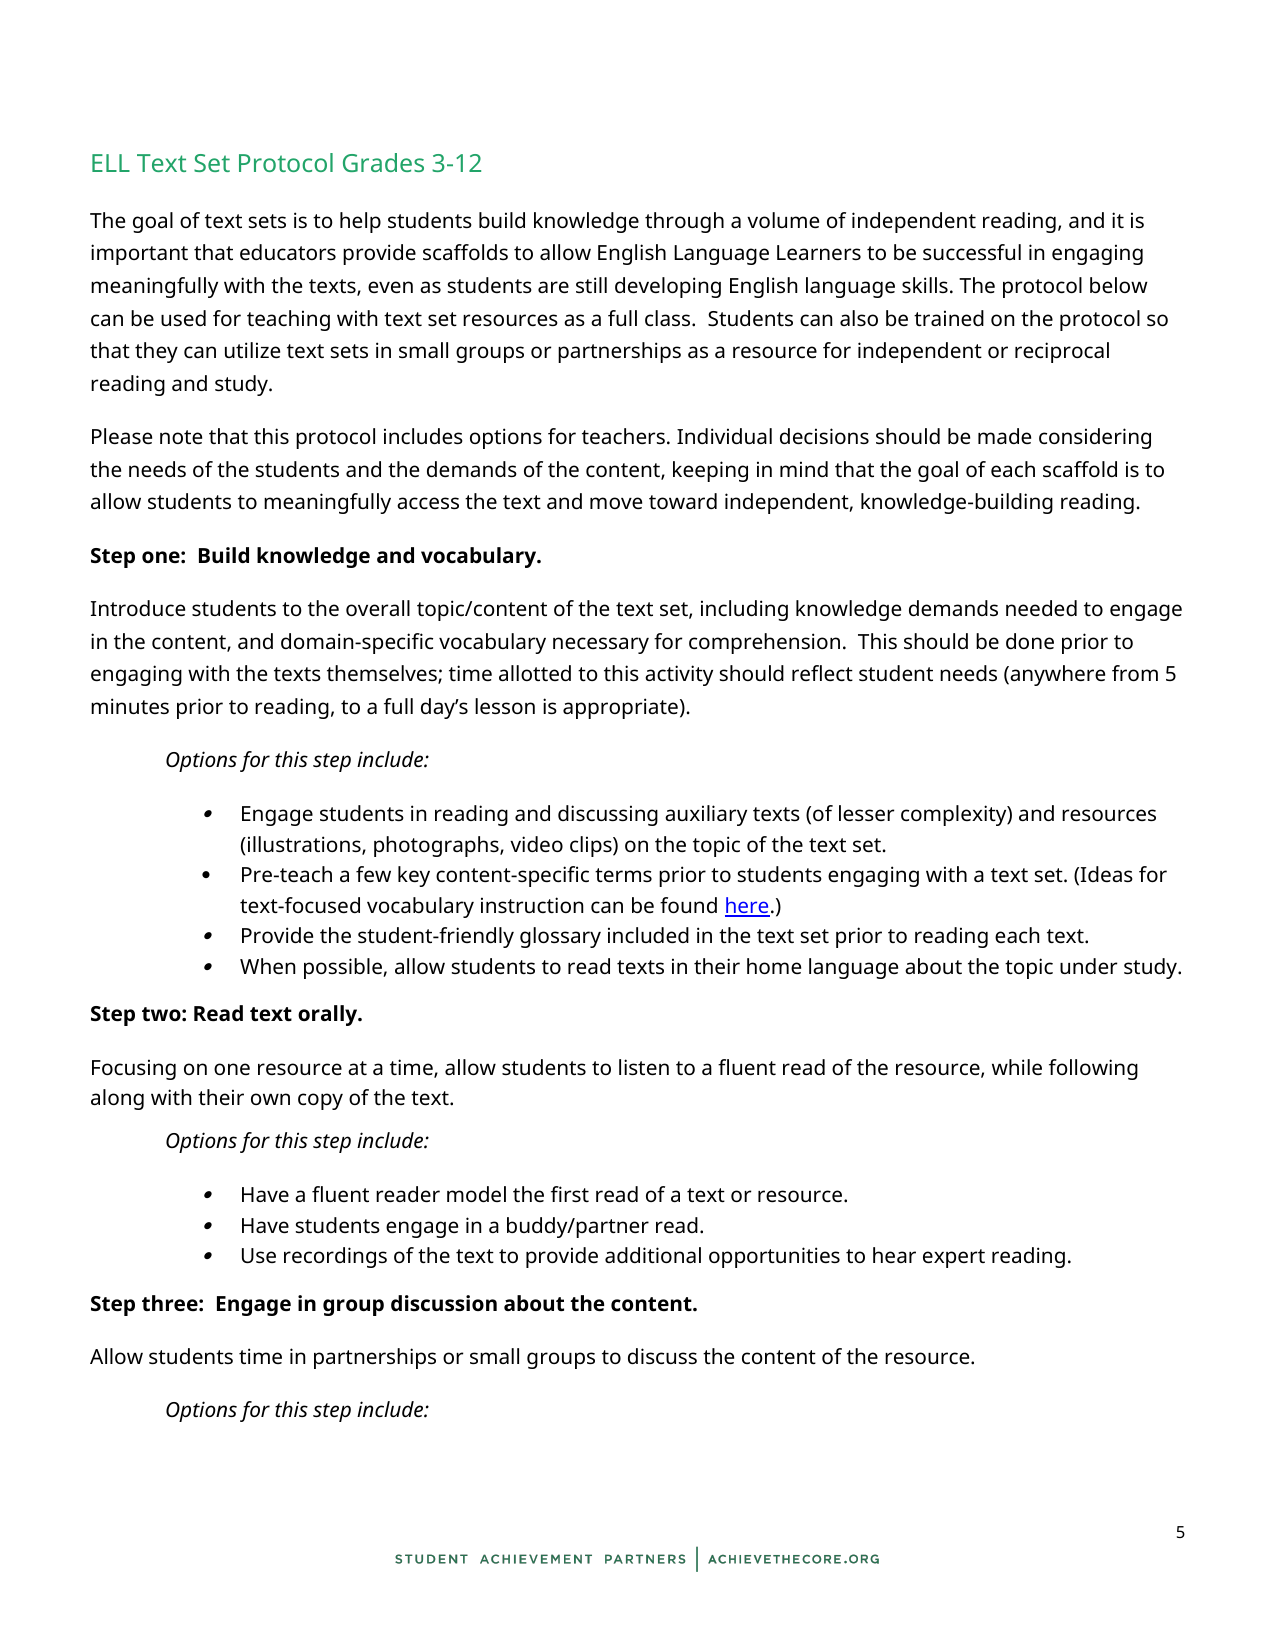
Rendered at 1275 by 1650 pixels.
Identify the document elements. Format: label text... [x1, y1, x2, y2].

text Please note that this protocol includes options for teachers. Individual decisions should be made considering the needs of the students and the demands of the content, keeping in mind that the goal of each scaffold is to allow students to meaningfully access the text and move toward independent, knowledge-building reading. [90, 422, 1185, 516]
text Step one: Build knowledge and vocabulary. [90, 541, 1185, 569]
list When possible, allow students to read texts in their home language about the topic under study. [202, 952, 1185, 981]
text Allow students time in partnerships or small groups to discuss the content of the resource. [90, 1342, 1185, 1371]
text ELL Text Set Protocol Grades 3-12 [90, 146, 1185, 180]
list Have a fluent reader model the first read of a text or resource. [202, 1180, 1185, 1208]
text Step three: Engage in group discussion about the content. [90, 1289, 1185, 1317]
picture [384, 1543, 892, 1575]
text The goal of text sets is to help students build knowledge through a volume of independent reading, and it is important that educators provide scaffolds to allow English Language Learners to be successful in engaging meaningfully with the texts, even as students are still developing English language skills. The protocol below can be used for teaching with text set resources as a full class. Students can also be trained on the protocol so that they can utilize text sets in small groups or partnerships as a resource for independent or reciprocal reading and study. [90, 206, 1185, 397]
list Use recordings of the text to provide additional opportunities to hear expert reading. [202, 1241, 1185, 1270]
list Have students engage in a buddy/partner read. [202, 1211, 1185, 1239]
text Options for this step include: [90, 746, 1185, 774]
text Step two: Read text orally. [90, 999, 1185, 1028]
text Focusing on one resource at a time, allow students to listen to a fluent read of the resource, while following along with their own copy of the text. [90, 1053, 1185, 1112]
text Options for this step include: [90, 1396, 1185, 1424]
text Options for this step include: [90, 1127, 1185, 1155]
list Pre-teach a few key content-specific terms prior to students engaging with a text set. (Ideas for text-focused vocabulary instruction can be found here.) [202, 860, 1185, 919]
list Engage students in reading and discussing auxiliary texts (of lesser complexity) and resources (illustrations, photographs, video clips) on the topic of the text set. [202, 799, 1185, 858]
text Introduce students to the overall topic/content of the text set, including knowledge demands needed to engage in the content, and domain-specific vocabulary necessary for comprehension. This should be done prior to engaging with the texts themselves; time allotted to this activity should reflect student needs (anywhere from 5 minutes prior to reading, to a full day’s lesson is appropriate). [90, 594, 1185, 721]
list Provide the student-friendly glossary included in the text set prior to reading each text. [202, 922, 1185, 950]
